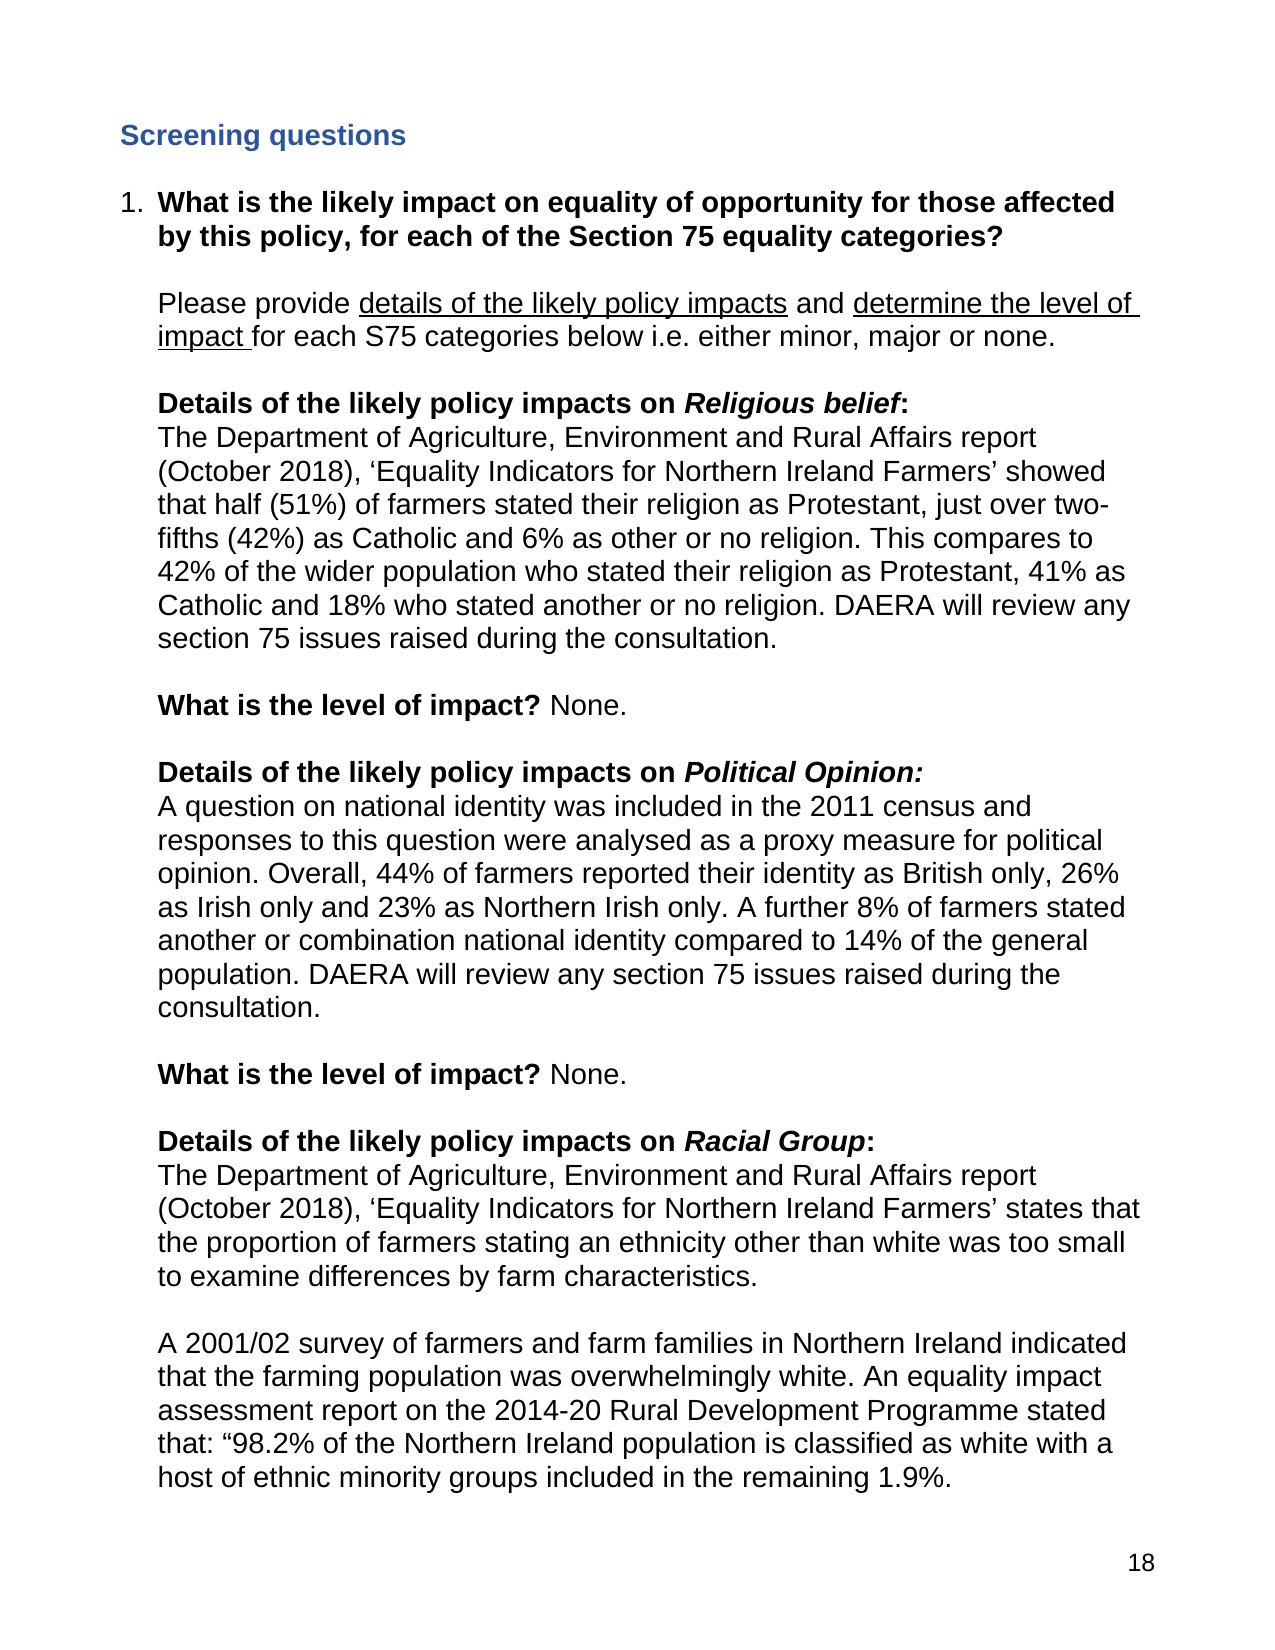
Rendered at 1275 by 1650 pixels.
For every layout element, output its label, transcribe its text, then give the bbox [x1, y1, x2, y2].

list Details of the likely policy impacts on Religious belief: [157, 386, 1155, 420]
list Please provide details of the likely policy impacts and determine the level of impact for each S75 categories below i.e. either minor, major or none. [157, 286, 1155, 353]
list Details of the likely policy impacts on Political Opinion: [157, 755, 1155, 789]
list What is the likely impact on equality of opportunity for those affected by this policy, for each of the Section 75 equality categories? [120, 185, 1155, 252]
text What is the level of impact? None. [157, 1057, 1155, 1091]
text What is the level of impact? None. [157, 688, 1155, 722]
list Details of the likely policy impacts on Racial Group: [157, 1124, 1155, 1158]
list The Department of Agriculture, Environment and Rural Affairs report (October 2018), ‘Equality Indicators for Northern Ireland Farmers’ showed that half (51%) of farmers stated their religion as Protestant, just over two-fifths (42%) as Catholic and 6% as other or no religion. This compares to 42% of the wider population who stated their religion as Protestant, 41% as Catholic and 18% who stated another or no religion. DAERA will review any section 75 issues raised during the consultation. [157, 420, 1155, 655]
list A 2001/02 survey of farmers and farm families in Northern Ireland indicated that the farming population was overwhelmingly white. An equality impact assessment report on the 2014-20 Rural Development Programme stated that: “98.2% of the Northern Ireland population is classified as white with a host of ethnic minority groups included in the remaining 1.9%. [157, 1326, 1155, 1493]
list A question on national identity was included in the 2011 census and responses to this question were analysed as a proxy measure for political opinion. Overall, 44% of farmers reported their identity as British only, 26% as Irish only and 23% as Northern Irish only. A further 8% of farmers stated another or combination national identity compared to 14% of the general population. DAERA will review any section 75 issues raised during the consultation. [157, 789, 1155, 1024]
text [120, 118, 1155, 152]
list The Department of Agriculture, Environment and Rural Affairs report (October 2018), ‘Equality Indicators for Northern Ireland Farmers’ states that the proportion of farmers stating an ethnicity other than white was too small to examine differences by farm characteristics. [157, 1158, 1155, 1292]
